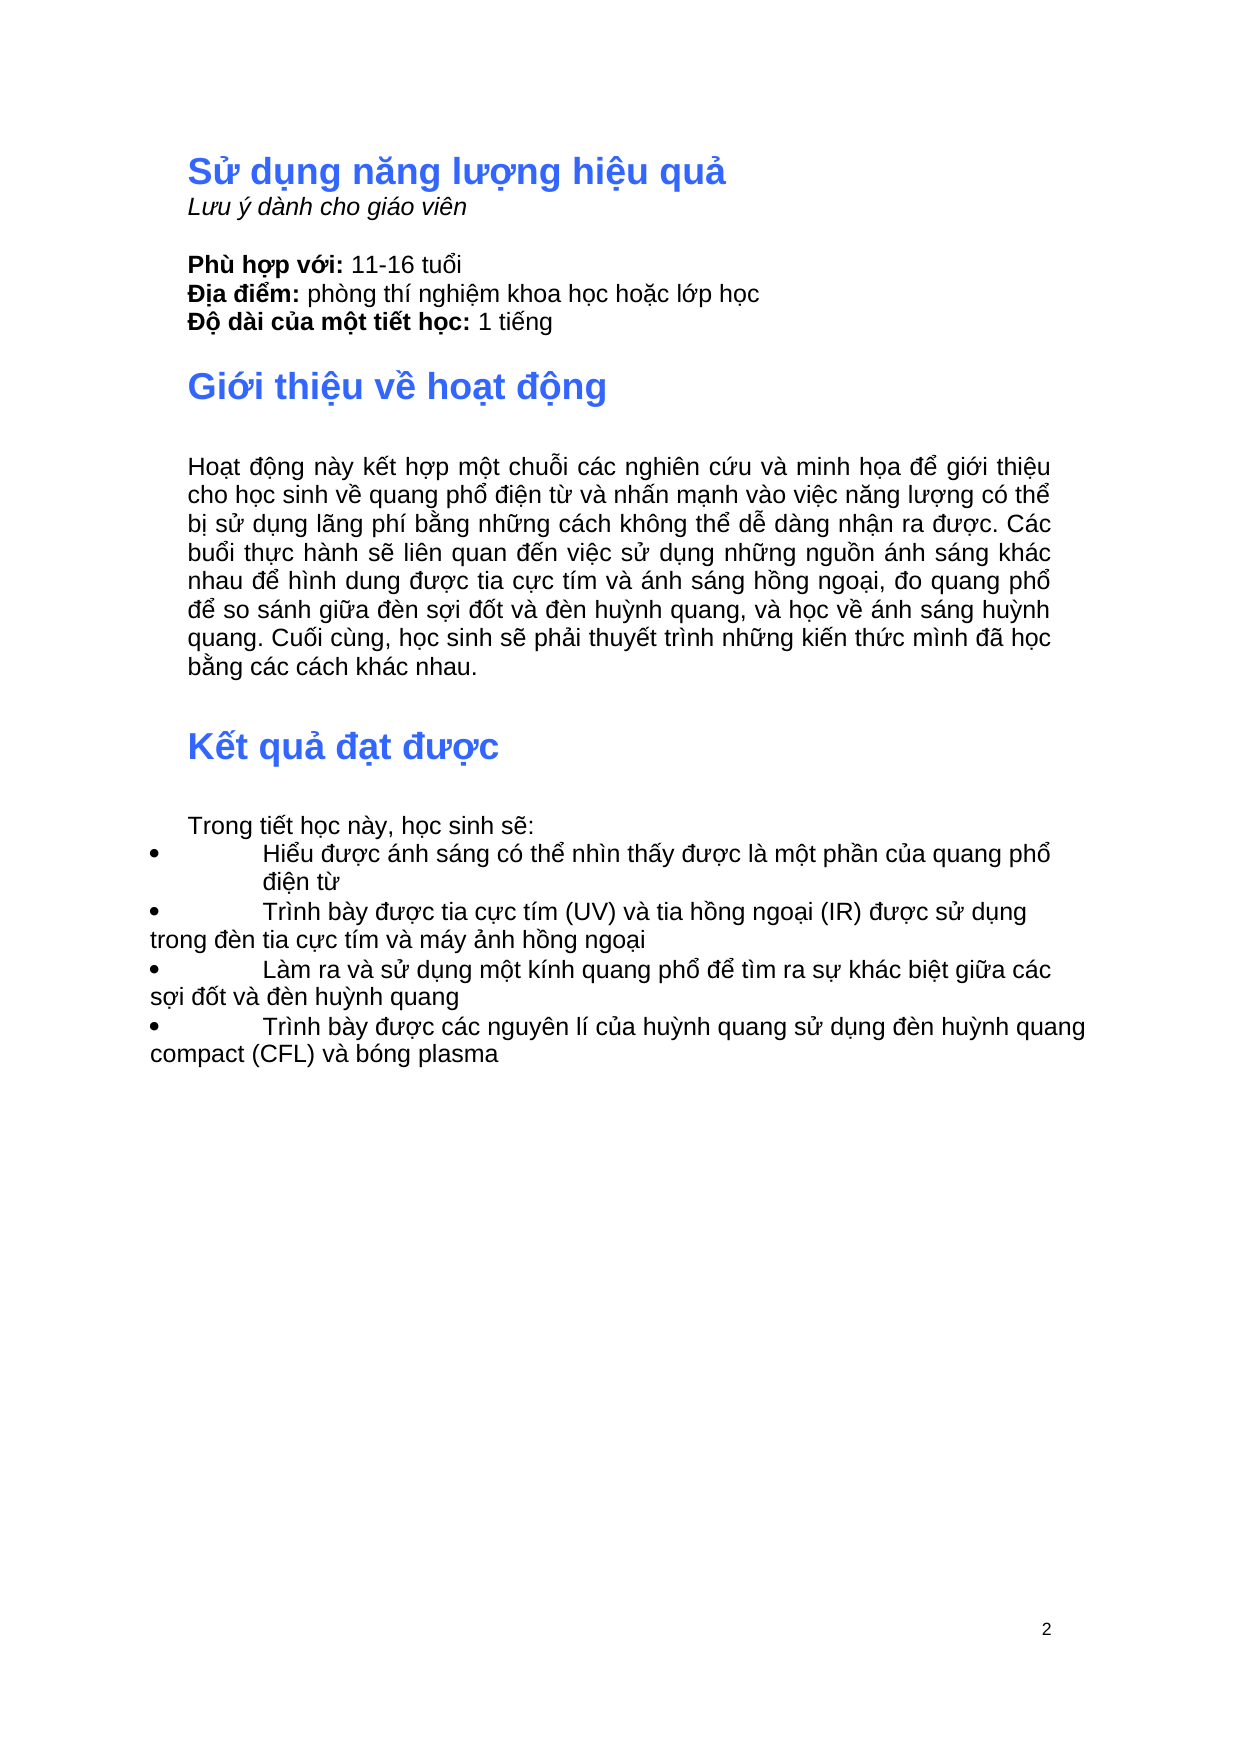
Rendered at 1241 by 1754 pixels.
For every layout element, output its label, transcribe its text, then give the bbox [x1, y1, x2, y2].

list Hiểu được ánh sáng có thể nhìn thấy được là một phần của quang phổ [150, 839, 1090, 868]
list Trình bày được tia cực tím (UV) và tia hồng ngoại (IR) được sử dụng trong đèn tia cực tím và máy ảnh hồng ngoại [150, 899, 1090, 953]
text Giới thiệu về hoạt động [187, 364, 1090, 408]
text Hoạt động này kết hợp một chuỗi các nghiên cứu và minh họa để giới thiệu cho học sinh về quang phổ điện từ và nhấn mạnh vào việc năng lượng có thể bị sử dụng lãng phí bằng những cách không thể dễ dàng nhận ra được. Các buổi thực hành sẽ liên quan đến việc sử dụng những nguồn ánh sáng khác nhau để hình dung được tia cực tím và ánh sáng hồng ngoại, đo quang phổ để so sánh giữa đèn sợi đốt và đèn huỳnh quang, và học về ánh sáng huỳnh quang. Cuối cùng, học sinh sẽ phải thuyết trình những kiến thức mình đã học bằng các cách khác nhau. [187, 452, 1053, 680]
text Độ dài của một tiết học: 1 tiếng [187, 307, 1090, 336]
text Sử dụng năng lượng hiệu quả [187, 149, 1090, 192]
text Địa điểm: phòng thí nghiệm khoa học hoặc lớp học [187, 279, 1090, 307]
list Trình bày được các nguyên lí của huỳnh quang sử dụng đèn huỳnh quang compact (CFL) và bóng plasma [150, 1013, 1090, 1068]
text Kết quả đạt được [187, 724, 1090, 767]
text 2 [1042, 1618, 1090, 1639]
text điện từ [262, 868, 1090, 896]
text Lưu ý dành cho giáo viên [187, 192, 1090, 221]
text Trong tiết học này, học sinh sẽ: [187, 811, 1090, 839]
list Làm ra và sử dụng một kính quang phổ để tìm ra sự khác biệt giữa các sợi đốt và đèn huỳnh quang [150, 956, 1090, 1011]
text Phù hợp với: 11-16 tuổi [187, 250, 1090, 279]
